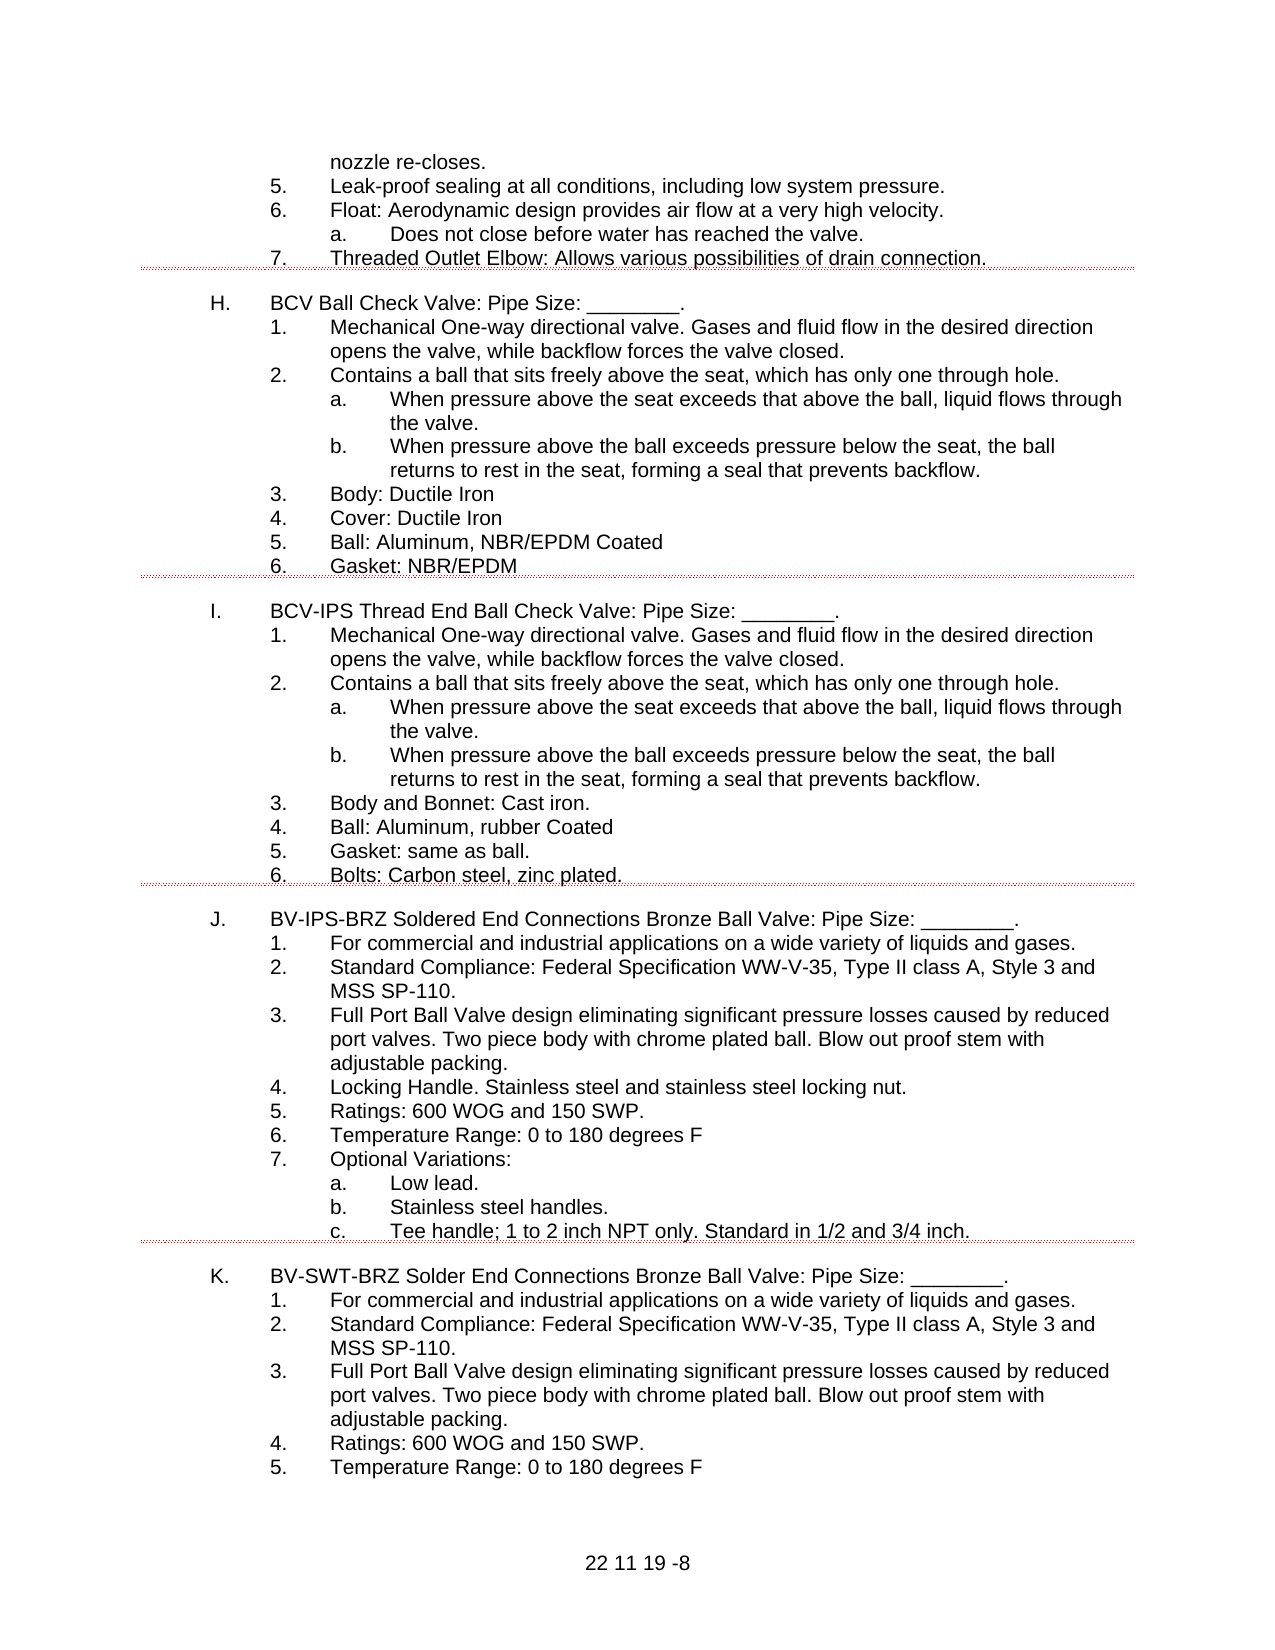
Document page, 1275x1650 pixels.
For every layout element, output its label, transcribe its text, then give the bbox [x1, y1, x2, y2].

list Mechanical One-way directional valve. Gases and fluid flow in the desired direction opens the valve, while backflow forces the valve closed. [270, 623, 1125, 671]
list When pressure above the ball exceeds pressure below the seat, the ball returns to rest in the seat, forming a seal that prevents backflow. [330, 434, 1125, 482]
list Contains a ball that sits freely above the seat, which has only one through hole. [270, 671, 1125, 695]
list Gasket: same as ball. [270, 838, 1125, 862]
list BCV Ball Check Valve: Pipe Size: ________. [210, 291, 1125, 314]
list When pressure above the seat exceeds that above the ball, liquid flows through the valve. [330, 695, 1125, 743]
list For commercial and industrial applications on a wide variety of liquids and gases. [270, 931, 1125, 955]
list Ball: Aluminum, NBR/EPDM Coated [270, 530, 1125, 554]
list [270, 150, 1125, 174]
list BV-IPS-BRZ Soldered End Connections Bronze Ball Valve: Pipe Size: ________. [210, 907, 1125, 931]
list Bolts: Carbon steel, zinc plated. [270, 862, 1125, 886]
list Full Port Ball Valve design eliminating significant pressure losses caused by reduced port valves. Two piece body with chrome plated ball. Blow out proof stem with adjustable packing. [270, 1003, 1125, 1075]
list Full Port Ball Valve design eliminating significant pressure losses caused by reduced port valves. Two piece body with chrome plated ball. Blow out proof stem with adjustable packing. [270, 1359, 1125, 1431]
list Does not close before water has reached the valve. [330, 222, 1125, 246]
list Standard Compliance: Federal Specification WW-V-35, Type II class A, Style 3 and MSS SP-110. [270, 1311, 1125, 1359]
list Ball: Aluminum, rubber Coated [270, 814, 1125, 838]
list Locking Handle. Stainless steel and stainless steel locking nut. [270, 1075, 1125, 1099]
list Temperature Range: 0 to 180 degrees F [270, 1123, 1125, 1147]
list Low lead. [330, 1171, 1125, 1195]
list BV-SWT-BRZ Solder End Connections Bronze Ball Valve: Pipe Size: ________. [210, 1263, 1125, 1287]
list Ratings: 600 WOG and 150 SWP. [270, 1431, 1125, 1455]
list BCV-IPS Thread End Ball Check Valve: Pipe Size: ________. [210, 599, 1125, 623]
list Standard Compliance: Federal Specification WW-V-35, Type II class A, Style 3 and MSS SP-110. [270, 955, 1125, 1003]
list Optional Variations: [270, 1147, 1125, 1171]
list Gasket: NBR/EPDM [270, 554, 1125, 578]
list Ratings: 600 WOG and 150 SWP. [270, 1099, 1125, 1123]
list When pressure above the ball exceeds pressure below the seat, the ball returns to rest in the seat, forming a seal that prevents backflow. [330, 743, 1125, 791]
list Tee handle; 1 to 2 inch NPT only. Standard in 1/2 and 3/4 inch. [330, 1219, 1125, 1243]
list Body and Bonnet: Cast iron. [270, 791, 1125, 814]
list When pressure above the seat exceeds that above the ball, liquid flows through the valve. [330, 386, 1125, 434]
list Leak-proof sealing at all conditions, including low system pressure. [270, 174, 1125, 198]
list For commercial and industrial applications on a wide variety of liquids and gases. [270, 1287, 1125, 1311]
list Cover: Ductile Iron [270, 506, 1125, 530]
list Body: Ductile Iron [270, 482, 1125, 506]
list Threaded Outlet Elbow: Allows various possibilities of drain connection. [270, 246, 1125, 270]
list Contains a ball that sits freely above the seat, which has only one through hole. [270, 362, 1125, 386]
list Temperature Range: 0 to 180 degrees F [270, 1455, 1125, 1479]
list Float: Aerodynamic design provides air flow at a very high velocity. [270, 198, 1125, 222]
list Stainless steel handles. [330, 1195, 1125, 1219]
list Mechanical One-way directional valve. Gases and fluid flow in the desired direction opens the valve, while backflow forces the valve closed. [270, 314, 1125, 362]
